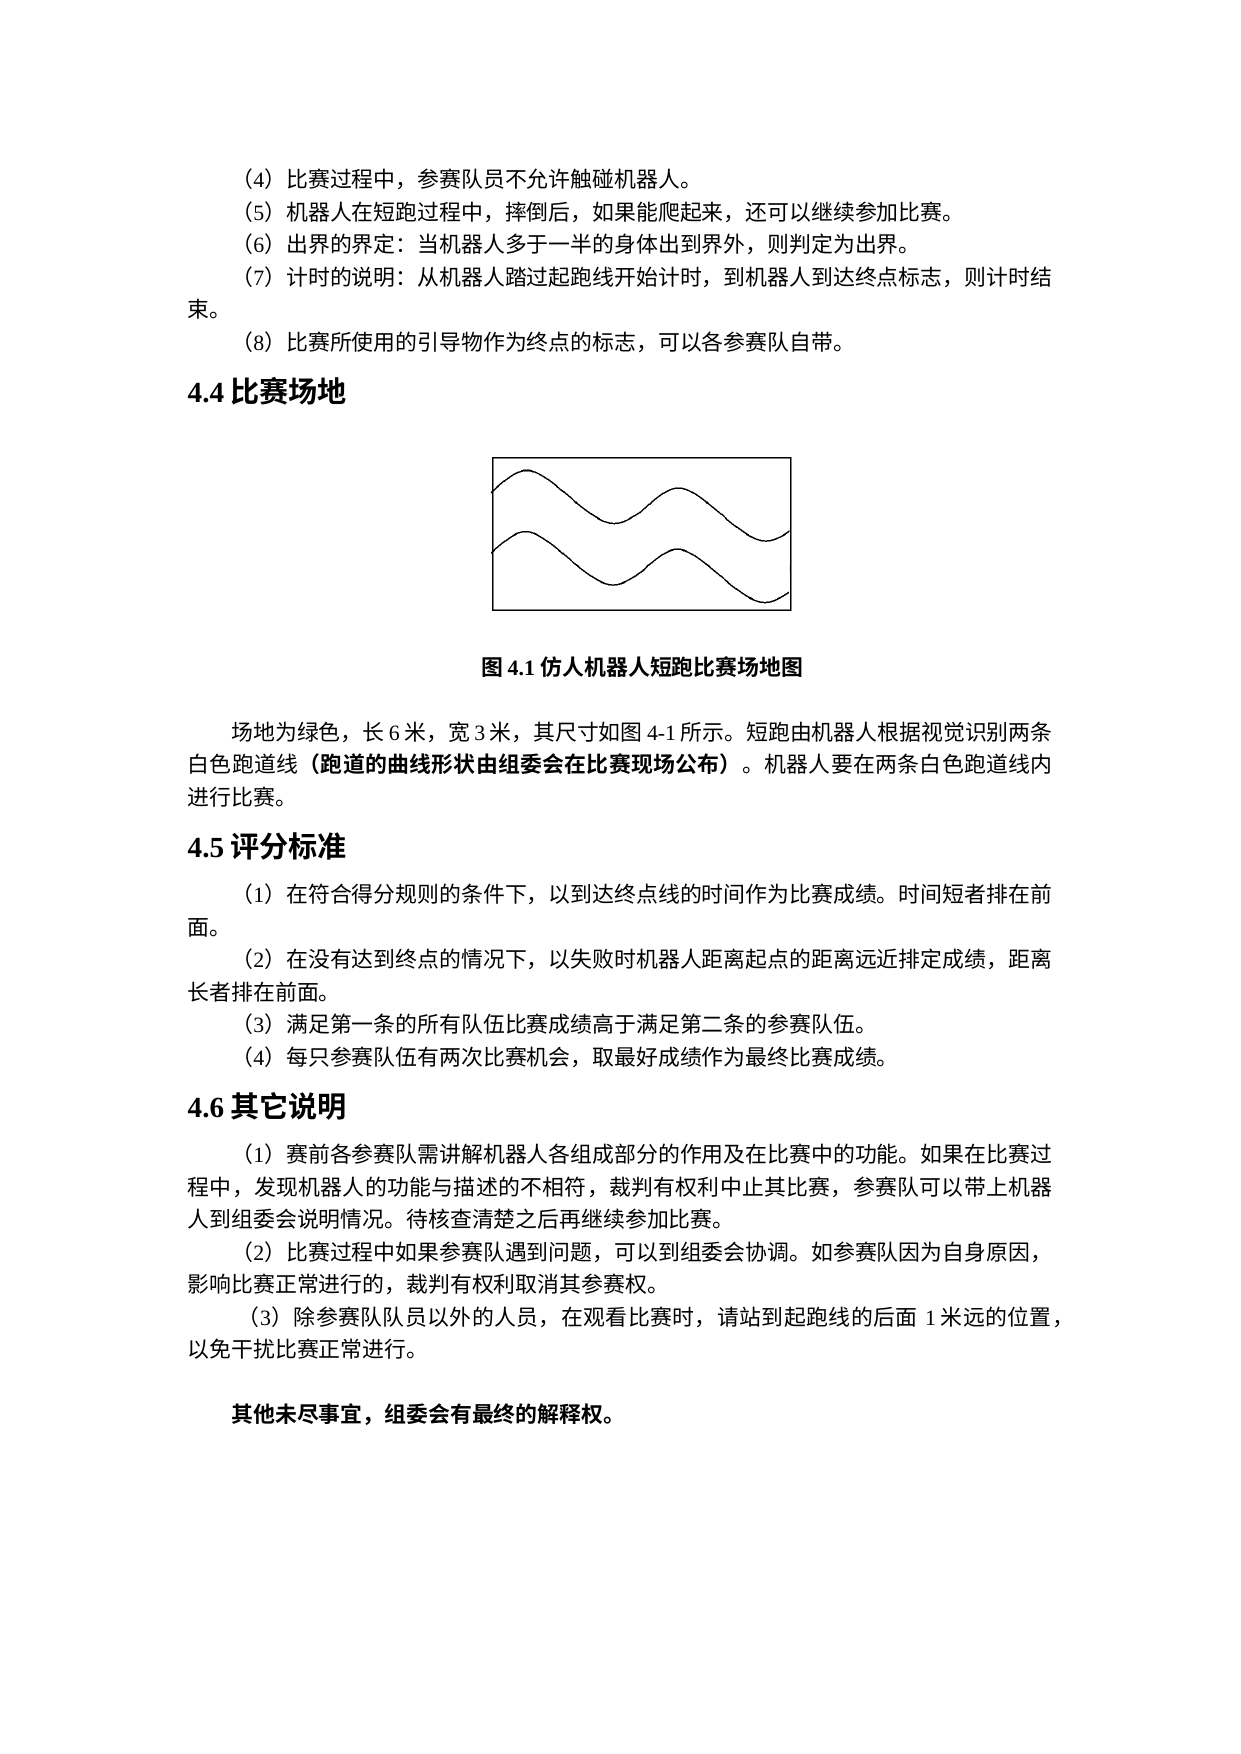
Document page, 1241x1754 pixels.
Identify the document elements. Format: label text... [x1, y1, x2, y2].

text （3）除参赛队队员以外的人员，在观看比赛时，请站到起跑线的后面1米远的位置，以免干扰比赛正常进行。 [187, 1299, 1053, 1364]
text 4.5评分标准 [187, 812, 1053, 877]
text （1）在符合得分规则的条件下，以到达终点线的时间作为比赛成绩。时间短者排在前面。 [187, 877, 1053, 942]
picture [490, 454, 794, 615]
text （2）比赛过程中如果参赛队遇到问题，可以到组委会协调。如参赛队因为自身原因，影响比赛正常进行的，裁判有权利取消其参赛权。 [187, 1234, 1053, 1299]
text （4）每只参赛队伍有两次比赛机会，取最好成绩作为最终比赛成绩。 [187, 1039, 1053, 1072]
text （5）机器人在短跑过程中，摔倒后，如果能爬起来，还可以继续参加比赛。 [187, 194, 1053, 227]
text 图4.1 仿人机器人短跑比赛场地图 [187, 649, 1053, 682]
text 4.6其它说明 [187, 1072, 1053, 1137]
text 4.4比赛场地 [187, 357, 1053, 422]
text （6）出界的界定：当机器人多于一半的身体出到界外，则判定为出界。 [187, 227, 1053, 259]
text （7）计时的说明：从机器人踏过起跑线开始计时，到机器人到达终点标志，则计时结束。 [187, 259, 1053, 324]
text 场地为绿色，长6米，宽3米，其尺寸如图4-1所示。短跑由机器人根据视觉识别两条白色跑道线（跑道的曲线形状由组委会在比赛现场公布）。机器人要在两条白色跑道线内进行比赛。 [187, 714, 1053, 812]
text （8）比赛所使用的引导物作为终点的标志，可以各参赛队自带。 [187, 324, 1053, 357]
text 其他未尽事宜，组委会有最终的解释权。 [187, 1397, 1053, 1429]
text （4）比赛过程中，参赛队员不允许触碰机器人。 [187, 162, 1053, 194]
text （1）赛前各参赛队需讲解机器人各组成部分的作用及在比赛中的功能。如果在比赛过程中，发现机器人的功能与描述的不相符，裁判有权利中止其比赛，参赛队可以带上机器人到组委会说明情况。待核查清楚之后再继续参加比赛。 [187, 1137, 1053, 1234]
text （2）在没有达到终点的情况下，以失败时机器人距离起点的距离远近排定成绩，距离长者排在前面。 [187, 942, 1053, 1007]
text （3）满足第一条的所有队伍比赛成绩高于满足第二条的参赛队伍。 [187, 1007, 1053, 1039]
